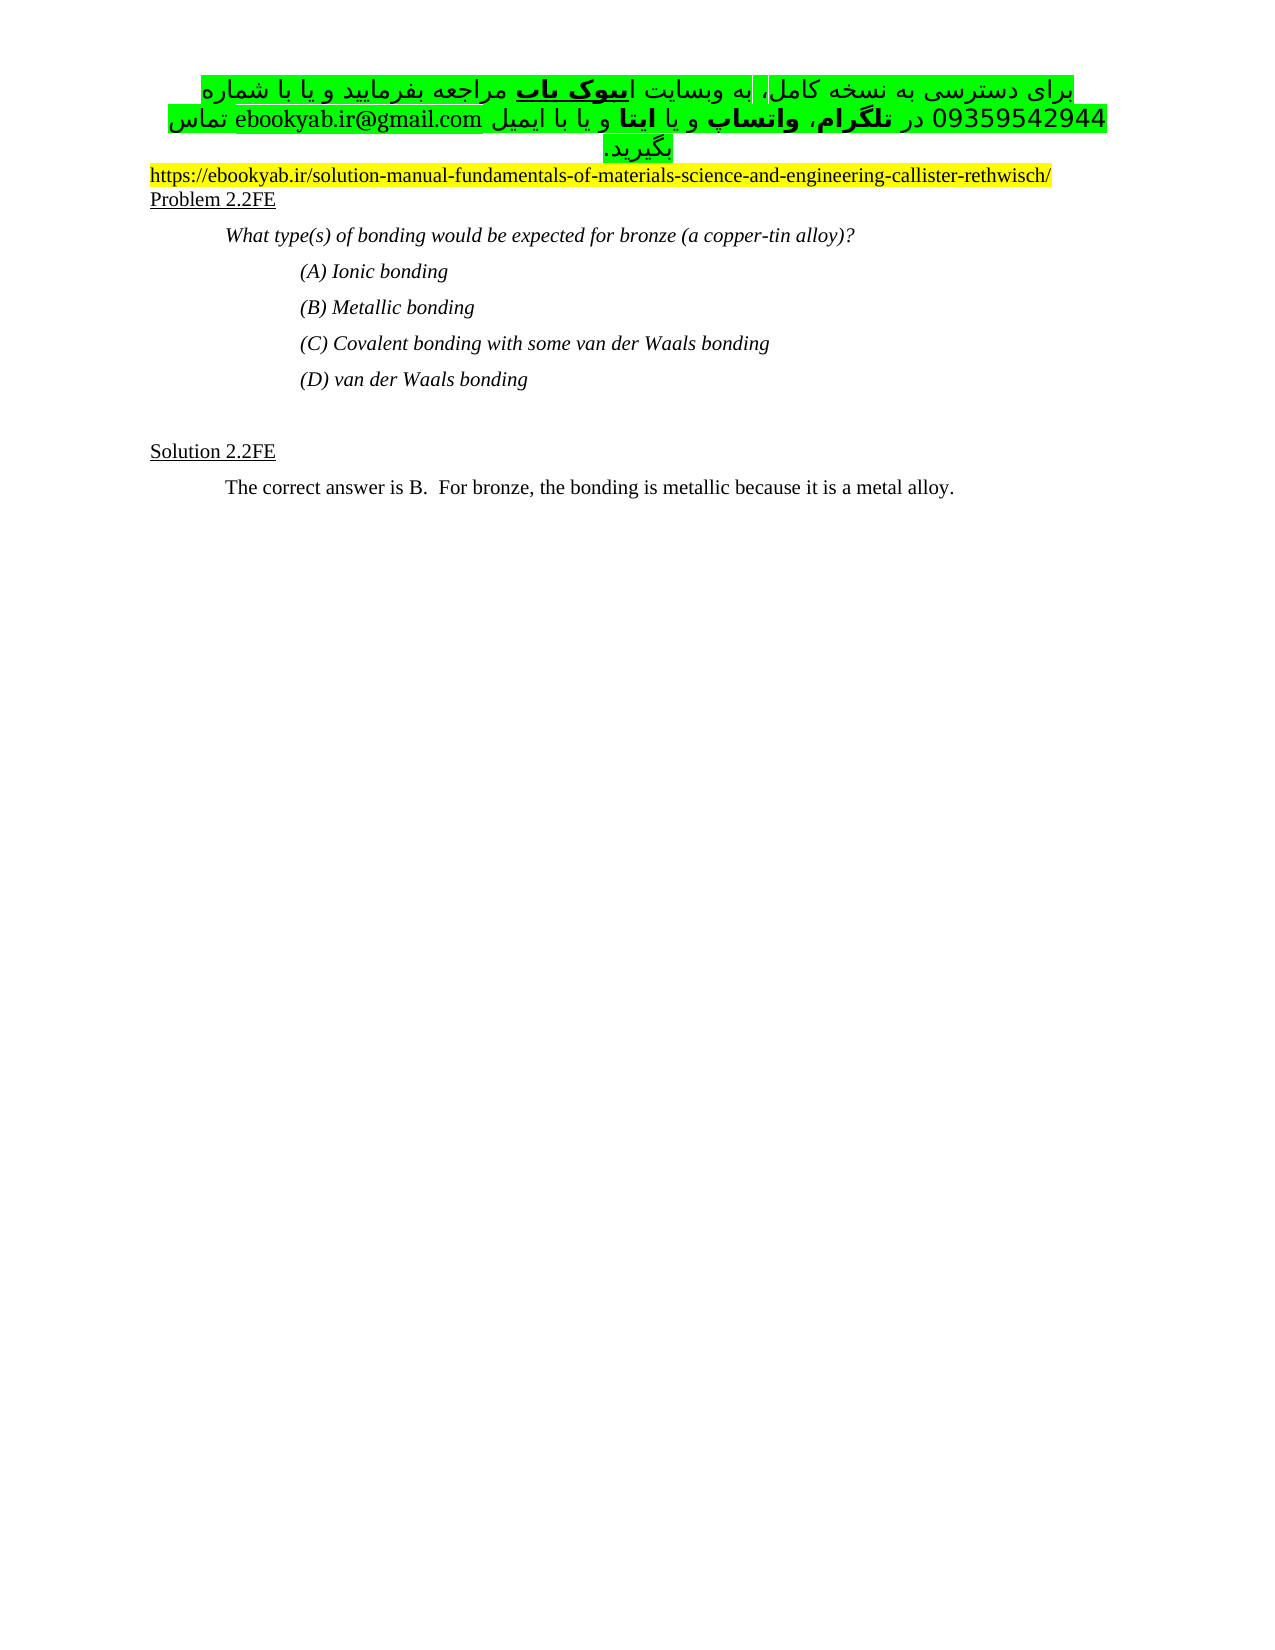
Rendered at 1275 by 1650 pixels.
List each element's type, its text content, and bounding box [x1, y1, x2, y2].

text (A) Ionic bonding [150, 259, 1125, 283]
text The correct answer is B. For bronze, the bonding is metallic because it is a metal alloy. [150, 475, 1125, 499]
text (C) Covalent bonding with some van der Waals bonding [150, 331, 1125, 355]
text What type(s) of bonding would be expected for bronze (a copper-tin alloy)? [150, 223, 1125, 247]
text Solution 2.2FE [150, 439, 1125, 463]
text Problem 2.2FE [150, 187, 1125, 211]
text (D) van der Waals bonding [150, 367, 1125, 391]
text (B) Metallic bonding [150, 295, 1125, 319]
